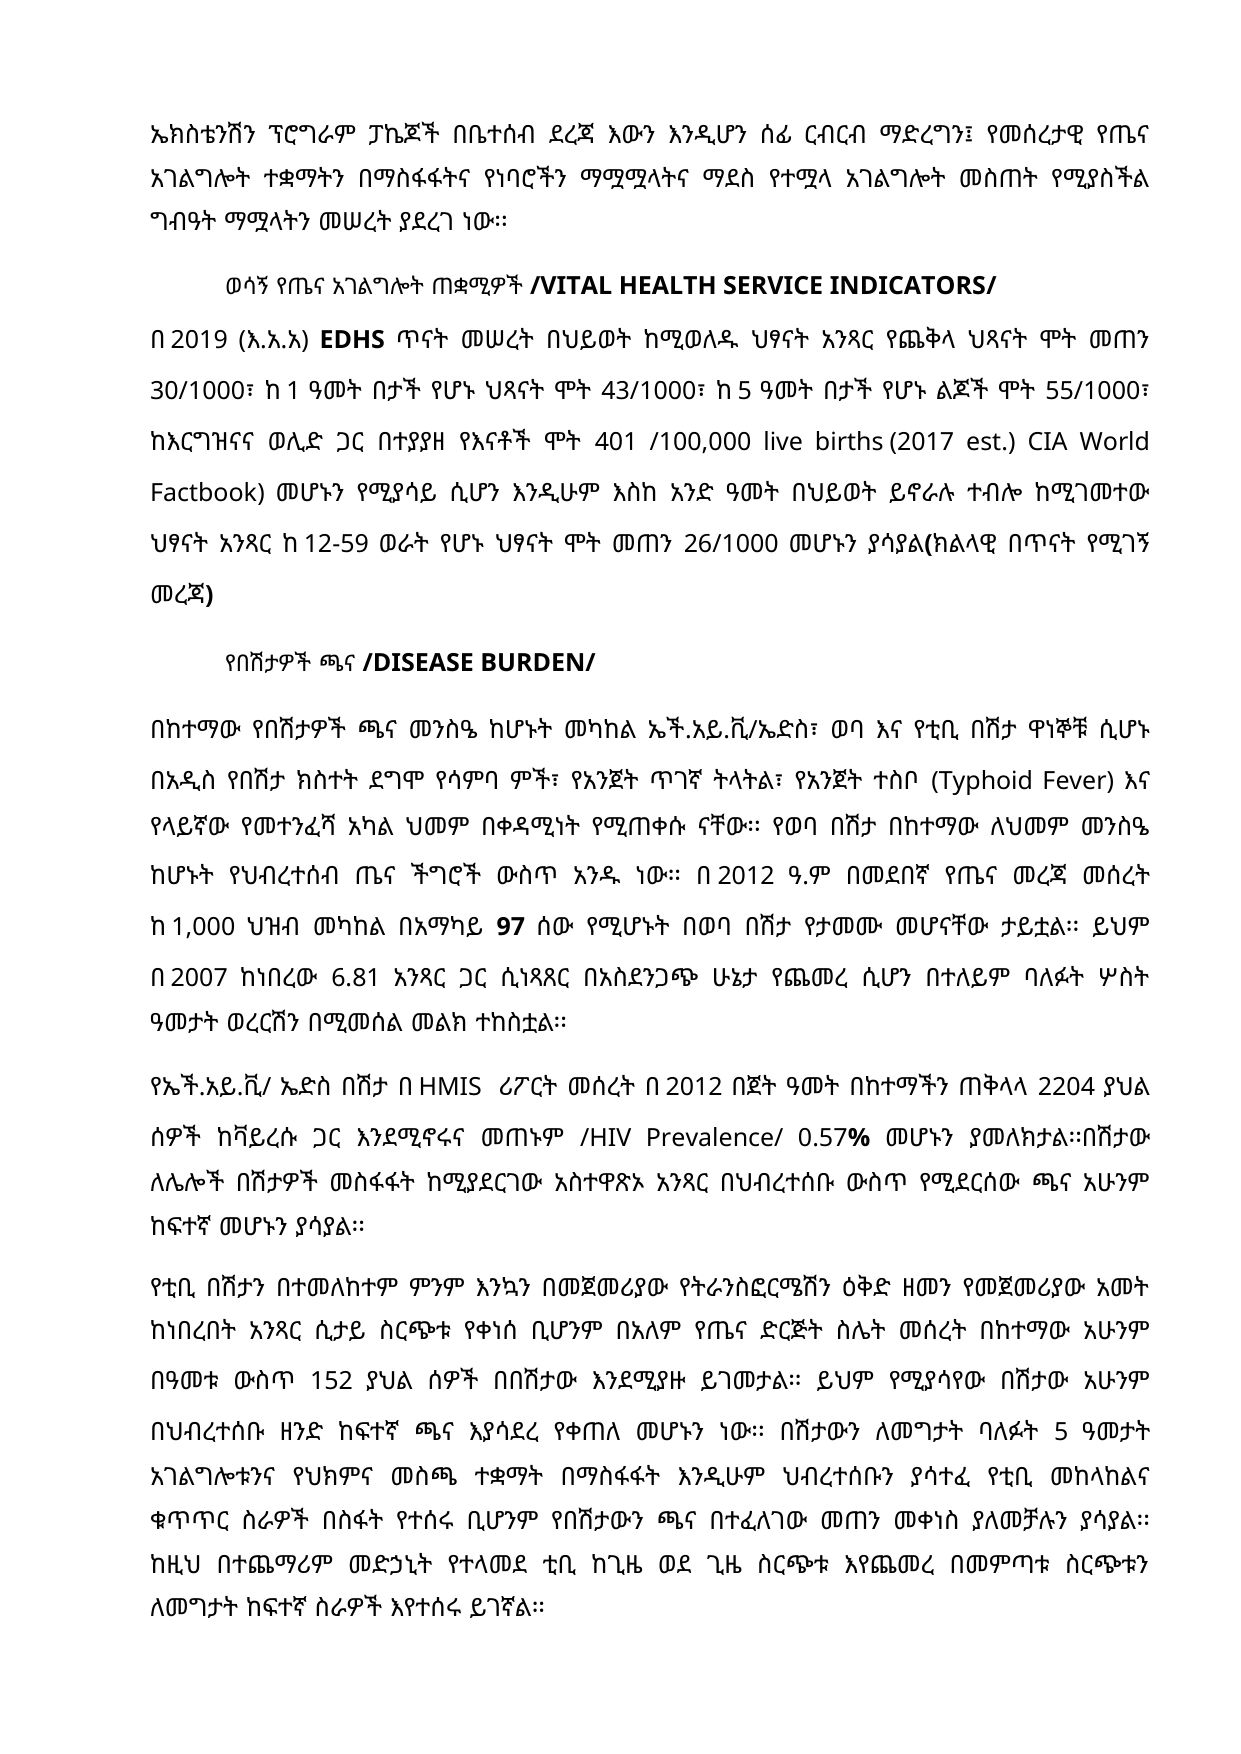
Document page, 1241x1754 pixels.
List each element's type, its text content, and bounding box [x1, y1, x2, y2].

text የቲቢ በሽታን በተመለከተም ምንም እንኳን በመጀመሪያው የትራንስፎርሜሽን ዕቅድ ዘመን የመጀመሪያው አመት ከነበረበት አንጻር ሲታይ ስርጭቱ የቀነሰ ቢሆንም በአለም የጤና ድርጅት ስሌት መሰረት በከተማው አሁንም በዓመቱ ውስጥ 152 ያህል ሰዎች በበሽታው እንደሚያዙ ይገመታል፡፡ ይህም የሚያሳየው በሽታው አሁንም በህብረተሰቡ ዘንድ ከፍተኛ ጫና እያሳደረ የቀጠለ መሆኑን ነው፡፡ በሽታውን ለመግታት ባለፉት 5 ዓመታት አገልግሎቱንና የህክምና መስጫ ተቋማት በማስፋፋት እንዲሁም ህብረተሰቡን ያሳተፈ የቲቢ መከላከልና ቁጥጥር ስራዎች በስፋት የተሰሩ ቢሆንም የበሽታውን ጫና በተፈለገው መጠን መቀነስ ያለመቻሉን ያሳያል፡፡ ከዚህ በተጨማሪም መድኃኒት የተላመደ ቲቢ ከጊዜ ወደ ጊዜ ስርጭቱ እየጨመረ በመምጣቱ ስርጭቱን ለመግታት ከፍተኛ ስራዎች እየተሰሩ ይገኛል፡፡ [150, 1273, 1150, 1623]
text የኤች.አይ.ቪ/ ኤድስ በሽታ በHMIS ሪፖርት መሰረት በ2012 በጀት ዓመት በከተማችን ጠቅላላ 2204 ያህል ሰዎች ከቫይረሱ ጋር እንደሚኖሩና መጠኑም /HIV Prevalence/ 0.57% መሆኑን ያመለክታል፡፡በሽታው ለሌሎች በሽታዎች መስፋፋት ከሚያደርገው አስተዋጽኦ አንጻር በህብረተሰቡ ውስጥ የሚደርሰው ጫና አሁንም ከፍተኛ መሆኑን ያሳያል፡፡ [150, 1069, 1150, 1242]
text በከተማው የበሽታዎች ጫና መንስዔ ከሆኑት መካከል ኤች.አይ.ቪ/ኤድስ፣ ወባ እና የቲቢ በሽታ ዋነኞቹ ሲሆኑ በአዲስ የበሽታ ክስተት ደግሞ የሳምባ ምች፣ የአንጀት ጥገኛ ትላትል፣ የአንጀት ተስቦ (Typhoid Fever) እና የላይኛው የመተንፈሻ አካል ህመም በቀዳሚነት የሚጠቀሱ ናቸው፡፡ የወባ በሽታ በከተማው ለህመም መንስዔ ከሆኑት የህብረተሰብ ጤና ችግሮች ውስጥ አንዱ ነው፡፡ በ2012 ዓ.ም በመደበኛ የጤና መረጃ መሰረት ከ1,000 ህዝብ መካከል በአማካይ 97 ሰው የሚሆኑት በወባ በሽታ የታመሙ መሆናቸው ታይቷል፡፡ ይህም በ2007 ከነበረው 6.81 አንጻር ጋር ሲነጻጸር በአስደንጋጭ ሁኔታ የጨመረ ሲሆን በተለይም ባለፉት ሦስት ዓመታት ወረርሽን በሚመሰል መልክ ተከስቷል፡፡ [150, 712, 1150, 1038]
text በ2019 (እ.አ.አ) EDHS ጥናት መሠረት በህይወት ከሚወለዱ ህፃናት አንጻር የጨቅላ ህጻናት ሞት መጠን 30/1000፣ ከ1 ዓመት በታች የሆኑ ህጻናት ሞት 43/1000፣ ከ5 ዓመት በታች የሆኑ ልጆች ሞት 55/1000፣ ከእርግዝናና ወሊድ ጋር በተያያዘ የእናቶች ሞት 401 /100,000 live births (2017 est.) CIA World Factbook) መሆኑን የሚያሳይ ሲሆን እንዲሁም እስከ አንድ ዓመት በህይወት ይኖራሉ ተብሎ ከሚገመተው ህፃናት አንጻር ከ12-59 ወራት የሆኑ ህፃናት ሞት መጠን 26/1000 መሆኑን ያሳያል(ክልላዊ በጥናት የሚገኝ መረጃ) [150, 321, 1150, 611]
list ወሳኝ የጤና አገልግሎት ጠቋሚዎች /Vital Health Service Indicators/ [225, 268, 1120, 302]
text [150, 120, 1150, 237]
list የበሽታዎች ጫና /Disease Burden/ [225, 644, 1150, 678]
